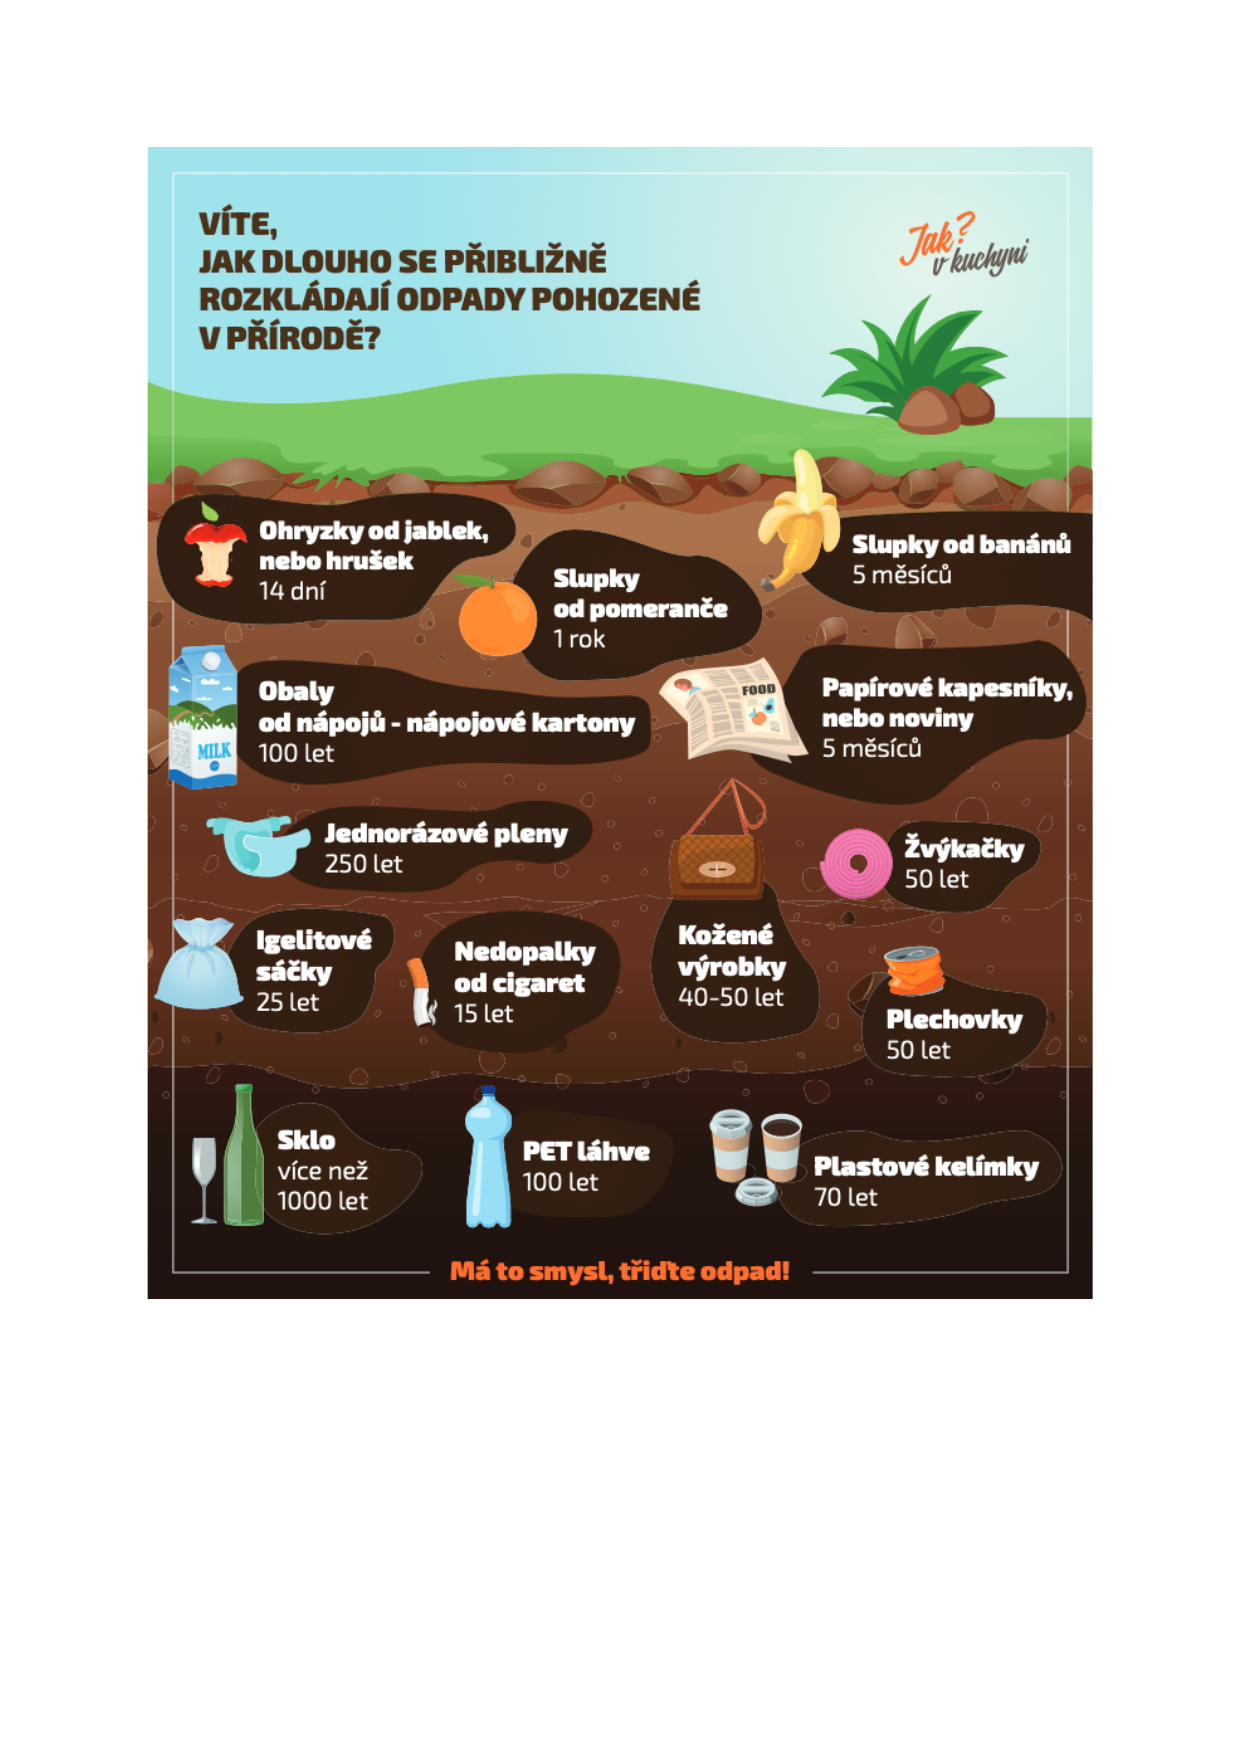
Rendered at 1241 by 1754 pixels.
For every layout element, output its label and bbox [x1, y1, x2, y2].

picture [147, 147, 1093, 1299]
